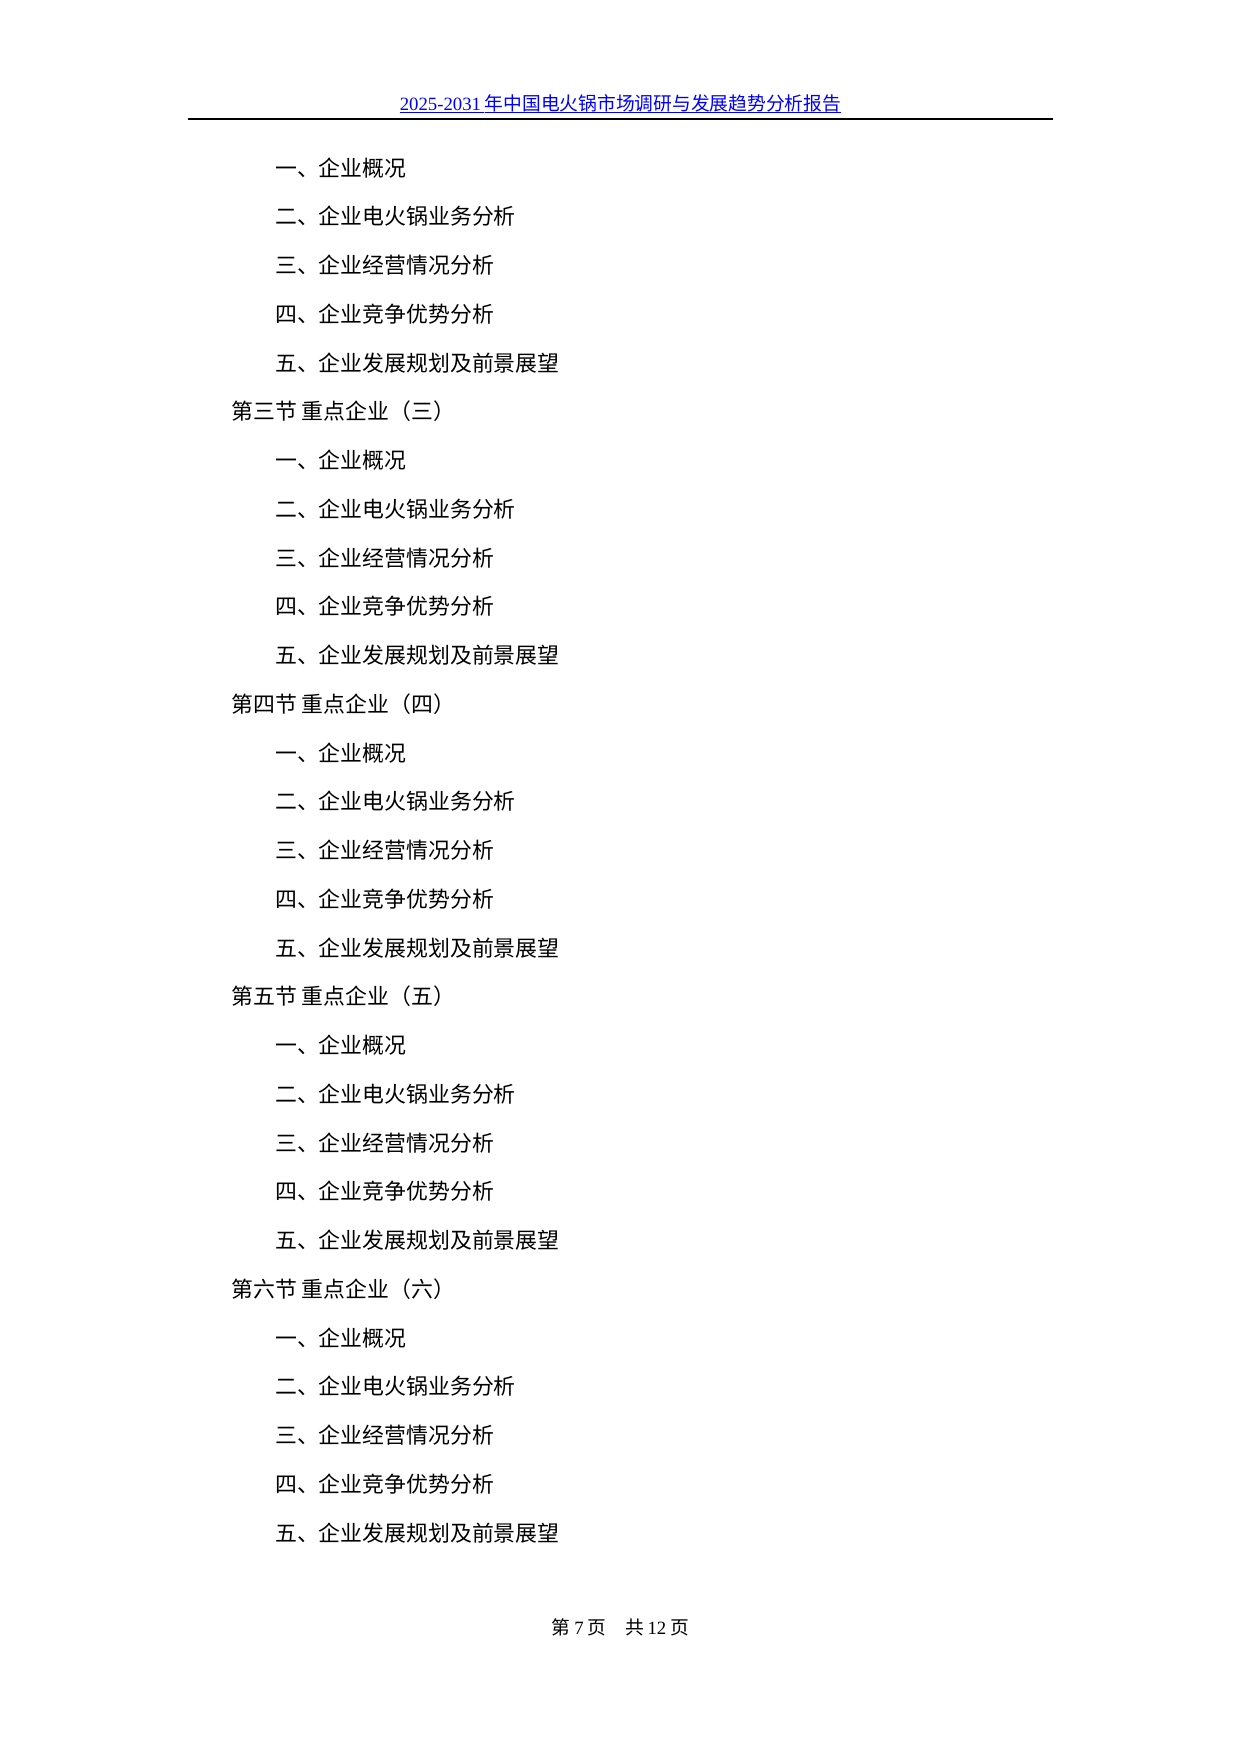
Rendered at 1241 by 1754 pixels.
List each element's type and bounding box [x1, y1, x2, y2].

text [187, 150, 1053, 1548]
